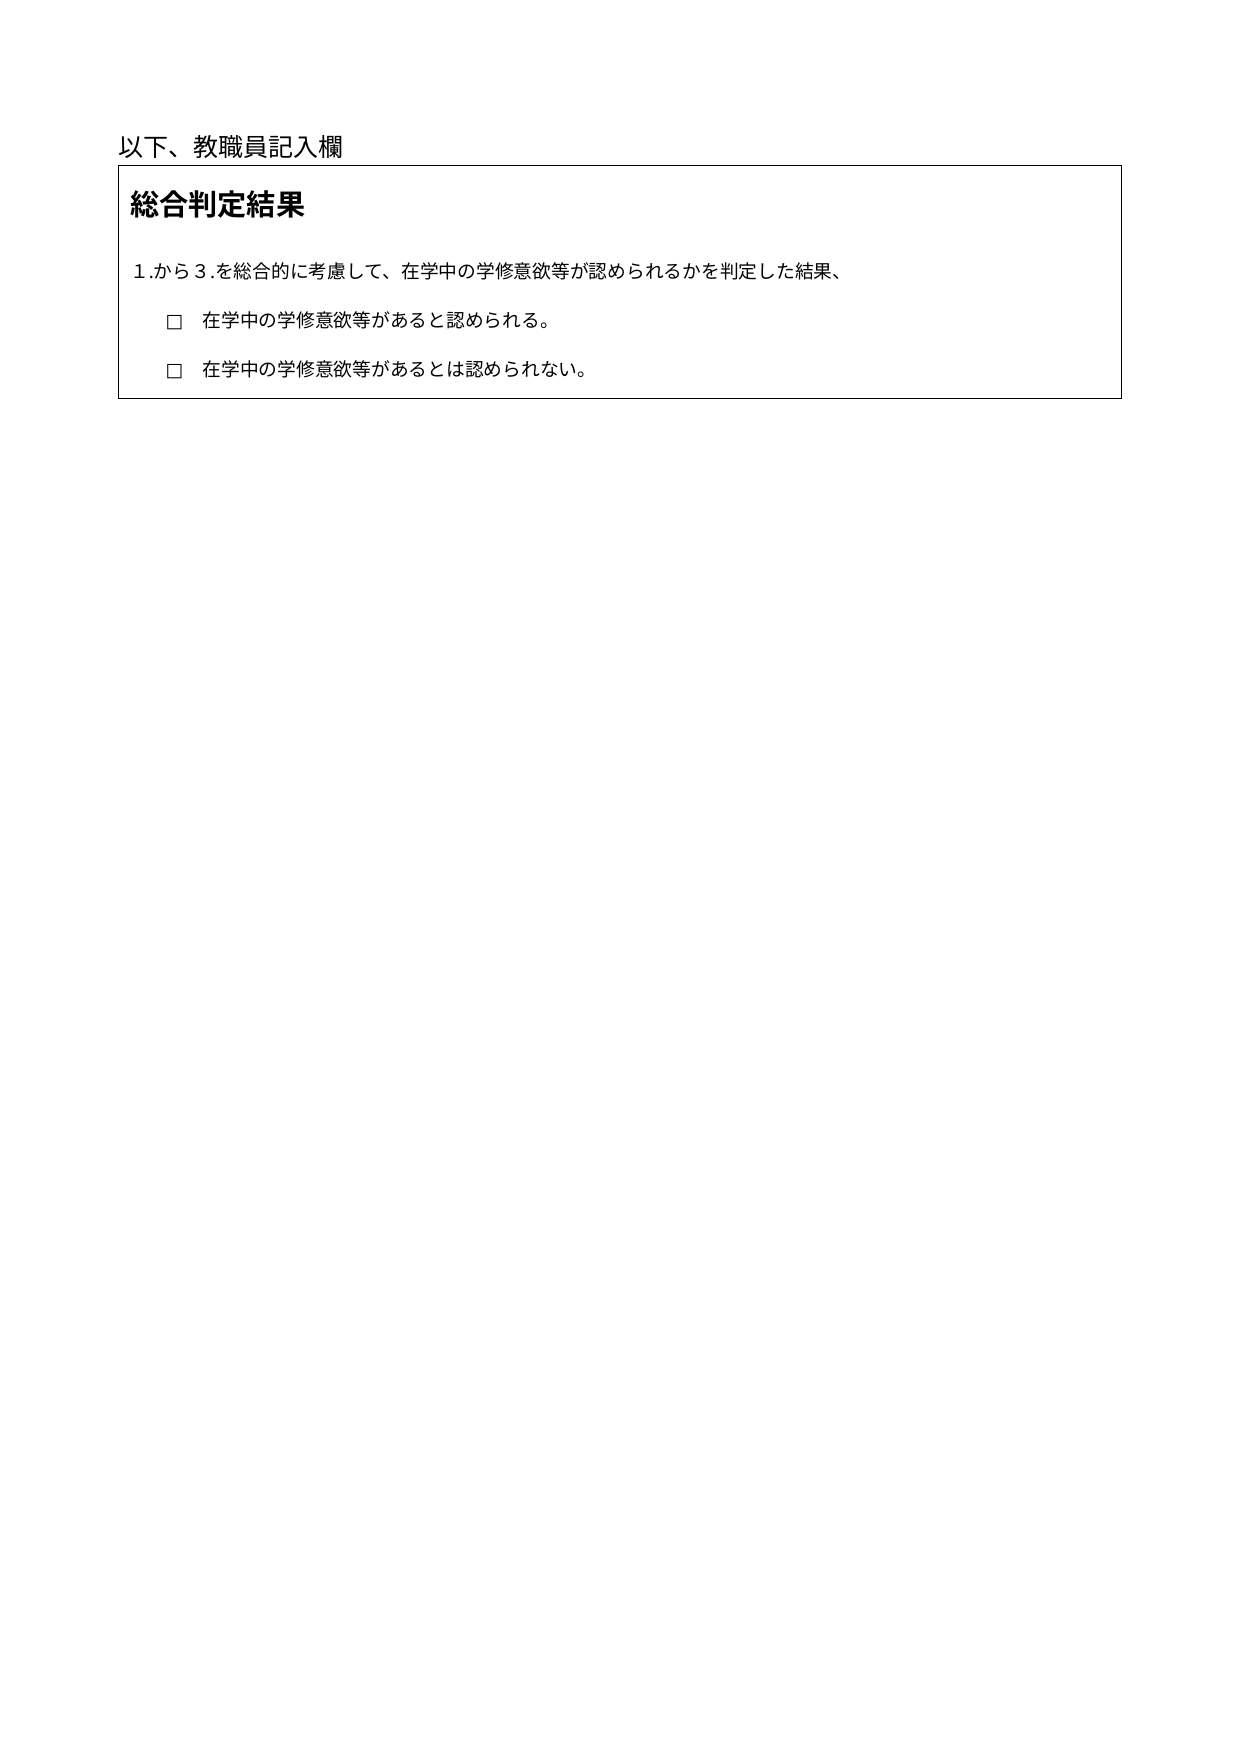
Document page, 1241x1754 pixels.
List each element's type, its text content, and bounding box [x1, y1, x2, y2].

text 以下、教職員記入欄 [118, 127, 1122, 164]
table_header 総合判定結果 １.から３.を総合的に考慮して、在学中の学修意欲等が認められるかを判定した結果、 在学中の学修意欲等があると認められる。 在学中の学修意欲等があるとは認められない。 [119, 166, 1121, 398]
